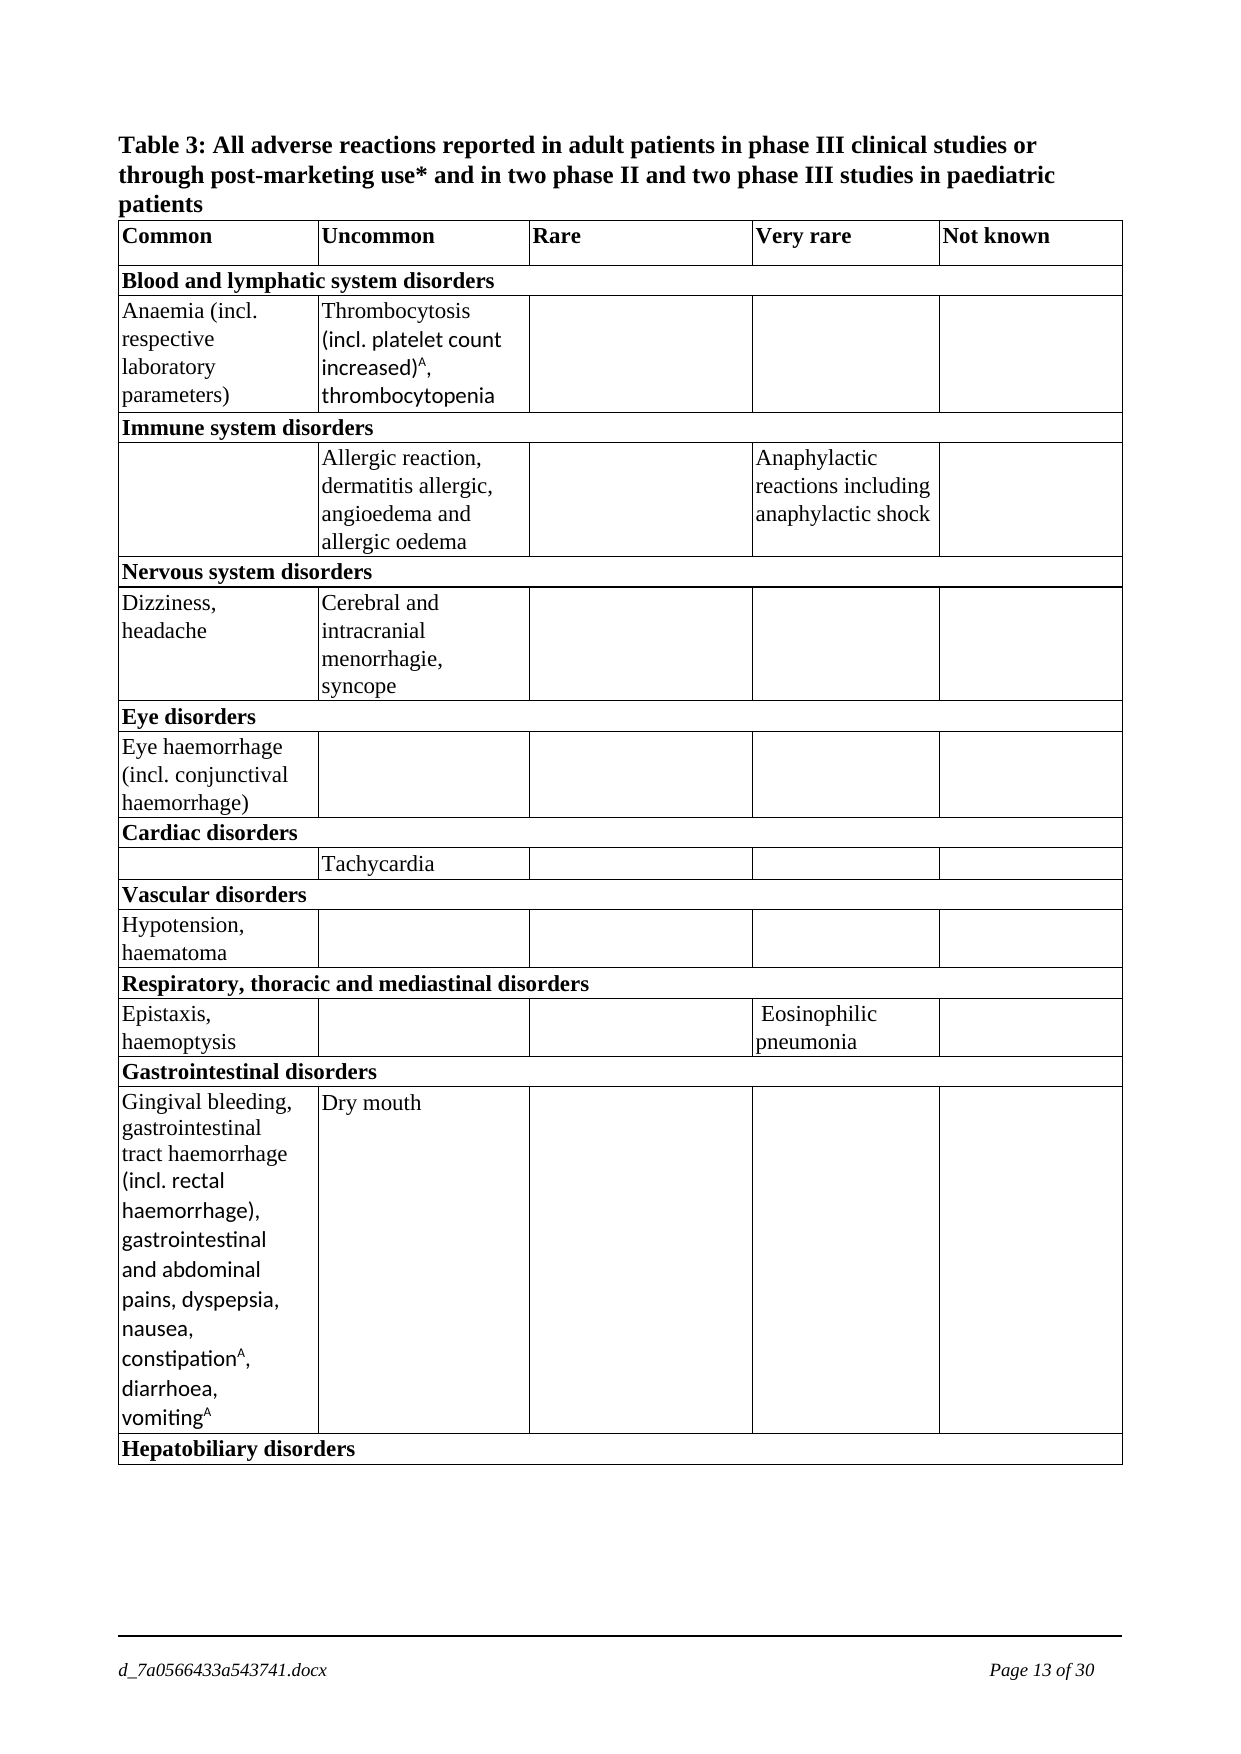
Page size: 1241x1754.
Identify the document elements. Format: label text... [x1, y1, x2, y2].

table_cell Anaemia (incl. respective laboratory parameters) [119, 296, 318, 412]
table_cell [530, 848, 752, 879]
table_cell Epistaxis, haemoptysis [119, 999, 318, 1056]
table_cell [753, 1087, 939, 1433]
table_cell Blood and lymphatic system disorders [119, 266, 1122, 295]
table_cell Gastrointestinal disorders [119, 1057, 1122, 1086]
table_cell Immune system disorders [119, 413, 1122, 442]
table_cell [940, 999, 1122, 1056]
text Table 3: All adverse reactions reported in adult patients in phase III clinical studies or through post-marketing use* and in two phase II and two phase III studies in paediatric patients [118, 130, 1122, 218]
table_header Rare [530, 221, 752, 265]
table_cell [940, 910, 1122, 967]
table_cell [753, 296, 939, 412]
table_cell [940, 1087, 1122, 1433]
table_cell Gingival bleeding, gastrointestinal tract haemorrhage (incl. rectal haemorrhage), gastrointestinal and abdominal pains, dyspepsia, nausea, constipationA, diarrhoea, vomitingA [119, 1087, 318, 1433]
table_cell Dry mouth [319, 1087, 529, 1433]
table_cell [119, 848, 318, 879]
table_cell Cardiac disorders [119, 818, 1122, 847]
table_cell Nervous system disorders [119, 557, 1122, 586]
table_cell [530, 910, 752, 967]
table_cell Eye disorders [119, 701, 1122, 731]
table_cell Thrombocytosis (incl. platelet count increased)A, thrombocytopenia [319, 296, 529, 412]
table_cell Tachycardia [319, 848, 529, 879]
table_cell [940, 296, 1122, 412]
table_cell [530, 999, 752, 1056]
table_cell Allergic reaction, dermatitis allergic, angioedema and allergic oedema [319, 443, 529, 556]
table_cell [753, 732, 939, 817]
table_cell Dizziness, headache [119, 588, 318, 700]
table_cell [940, 848, 1122, 879]
table_cell Cerebral and intracranial menorrhagie, syncope [319, 588, 529, 700]
table_cell [753, 848, 939, 879]
table_cell [530, 296, 752, 412]
table_cell Hepatobiliary disorders [119, 1434, 1122, 1463]
table_cell [530, 588, 752, 700]
table_cell [940, 588, 1122, 700]
table_cell [319, 910, 529, 967]
table_cell [319, 999, 529, 1056]
table_cell Vascular disorders [119, 880, 1122, 909]
table_header Uncommon [319, 221, 529, 265]
table_header Common [119, 221, 318, 265]
table_cell Eye haemorrhage (incl. conjunctival haemorrhage) [119, 732, 318, 817]
table_cell Hypotension, haematoma [119, 910, 318, 967]
table_cell Respiratory, thoracic and mediastinal disorders [119, 968, 1122, 998]
table_cell [530, 443, 752, 556]
table_cell [753, 910, 939, 967]
table_cell Eosinophilic pneumonia [753, 999, 939, 1056]
table_cell [119, 443, 318, 556]
table_cell [530, 732, 752, 817]
table_cell [530, 1087, 752, 1433]
table_cell [940, 732, 1122, 817]
table_cell [319, 732, 529, 817]
table_cell [940, 443, 1122, 556]
table_header Very rare [753, 221, 939, 265]
table_cell Anaphylactic reactions including anaphylactic shock [753, 443, 939, 556]
table_header Not known [940, 221, 1122, 265]
table_cell [753, 588, 939, 700]
